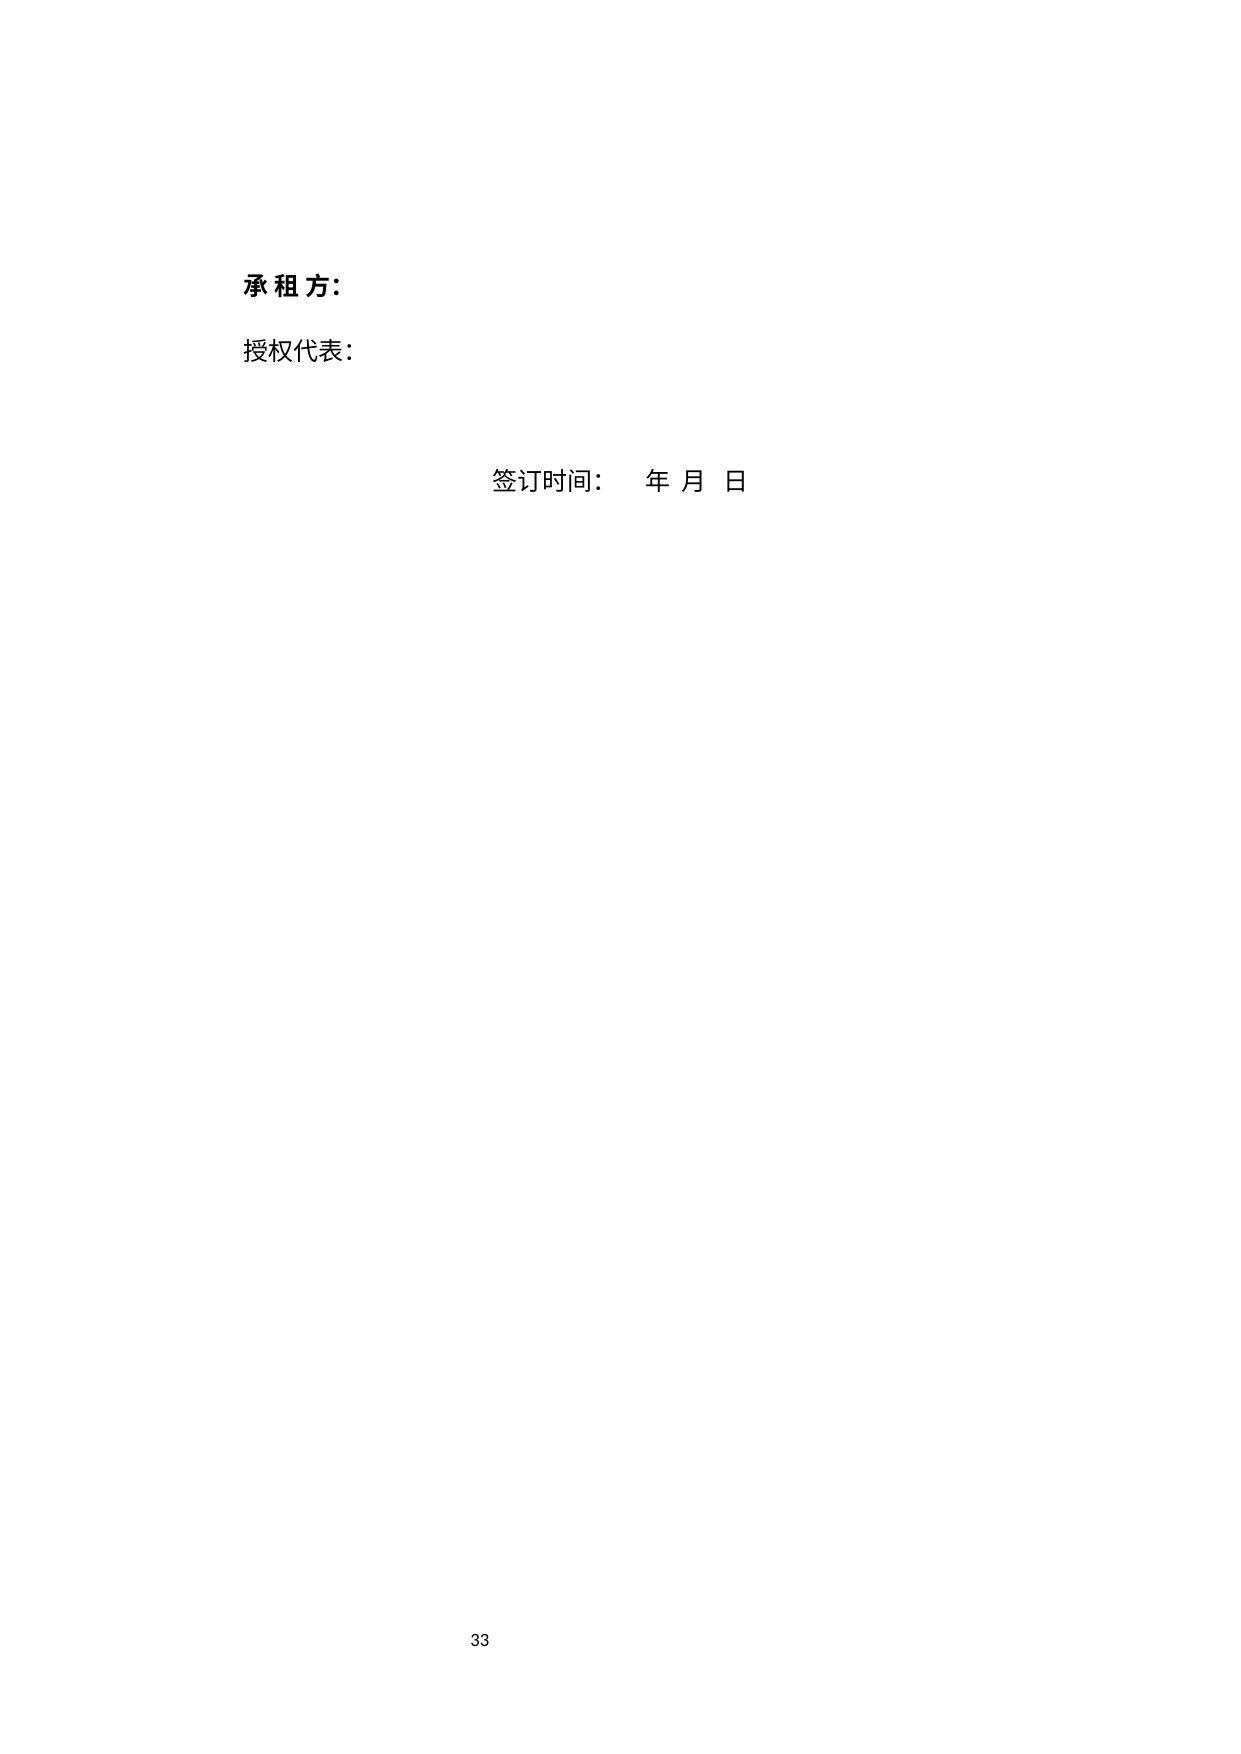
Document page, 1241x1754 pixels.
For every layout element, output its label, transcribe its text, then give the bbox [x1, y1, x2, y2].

text 签订时间： 年 月 日 [187, 447, 1053, 512]
text 承 租 方： [187, 252, 1053, 317]
text 授权代表： [187, 317, 1053, 382]
